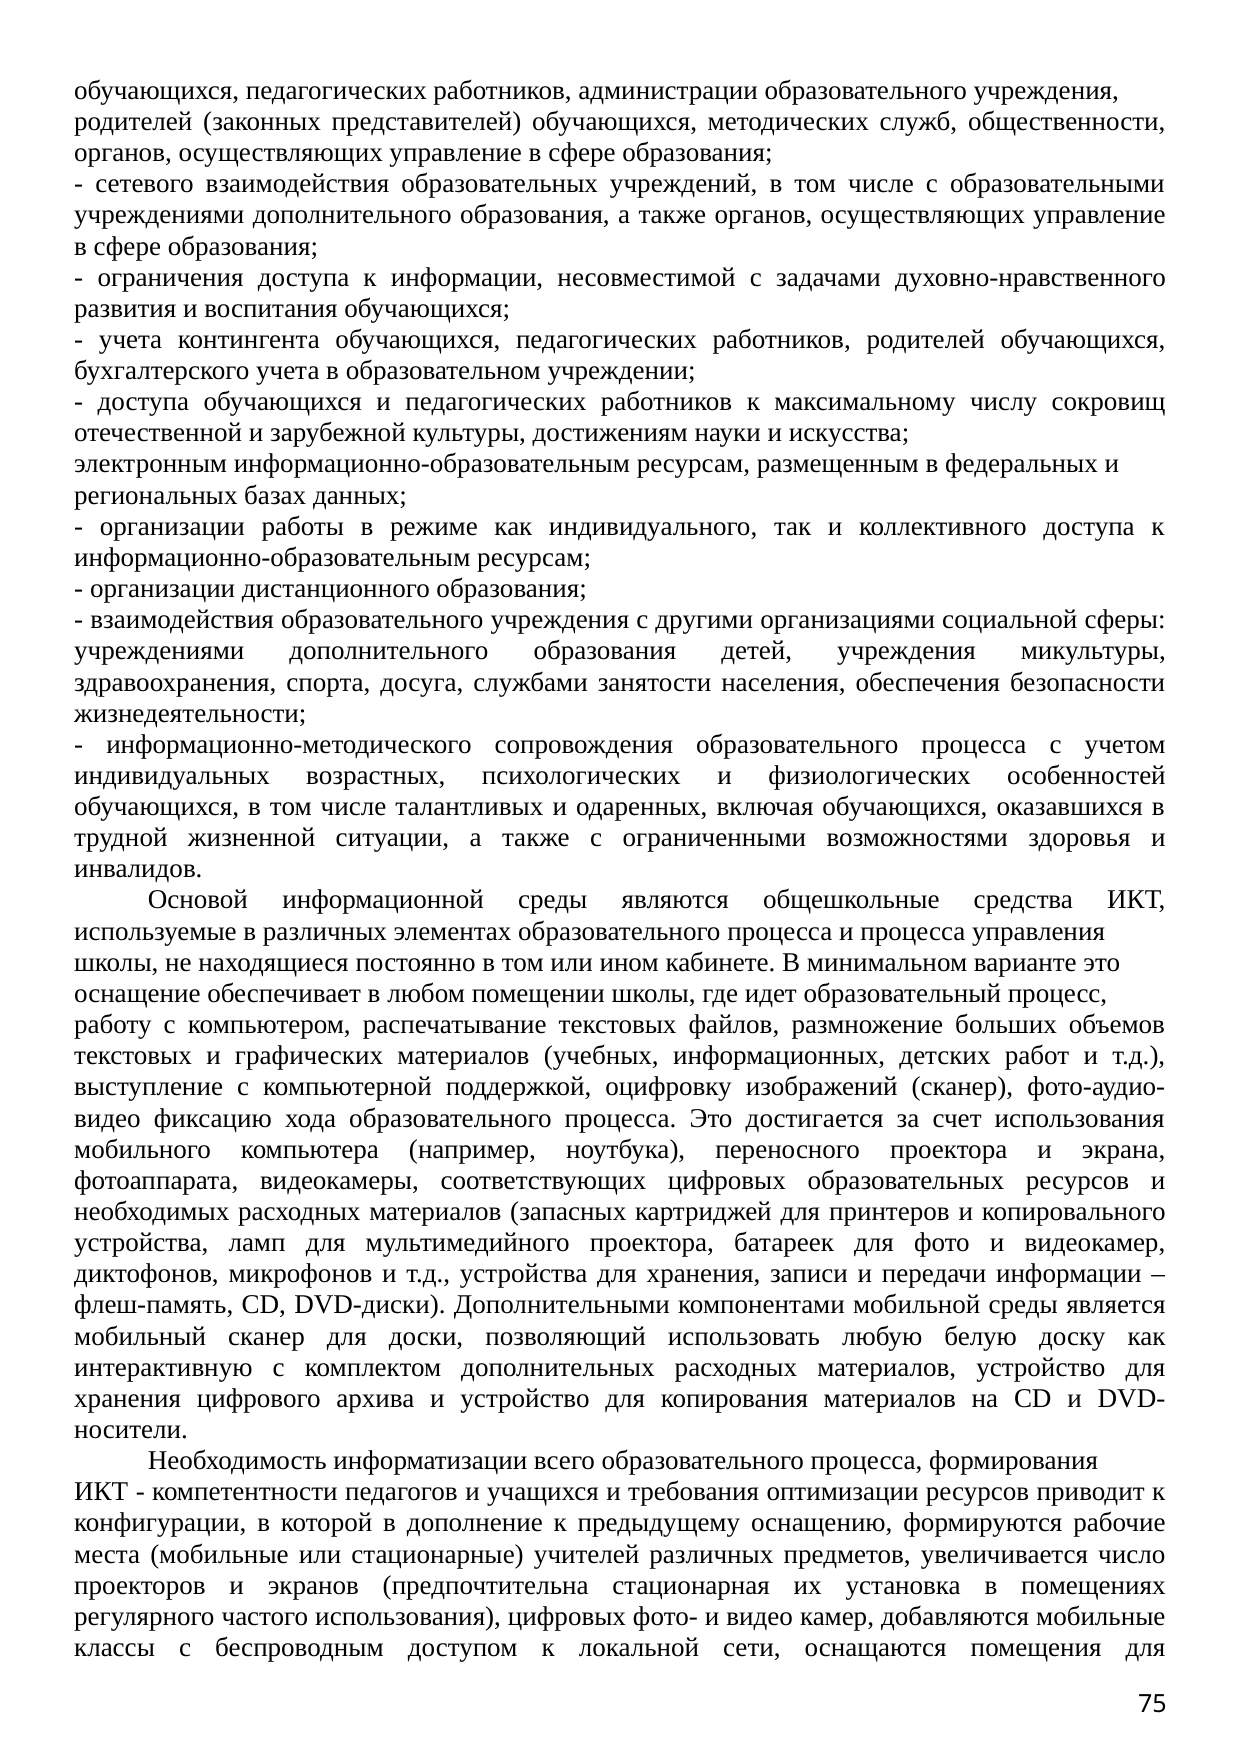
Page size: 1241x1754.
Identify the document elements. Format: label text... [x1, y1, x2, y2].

text - организации дистанционного образования; [74, 572, 1166, 603]
text электронным информационно-образовательным ресурсам, размещенным в федеральных и [74, 448, 1166, 479]
text - доступа обучающихся и педагогических работников к максимальному числу сокровищ отечественной и зарубежной культуры, достижениям науки и искусства; [74, 385, 1166, 448]
text оснащение обеспечивает в любом помещении школы, где идет образовательный процесс, [74, 977, 1166, 1008]
text - информационно-методического сопровождения образовательного процесса с учетом индивидуальных возрастных, психологических и физиологических особенностей обучающихся, в том числе талантливых и одаренных, включая обучающихся, оказавшихся в трудной жизненной ситуации, а также с ограниченными возможностями здоровья и инвалидов. [74, 728, 1166, 884]
text - взаимодействия образовательного учреждения с другими организациями социальной сферы: учреждениями дополнительного образования детей, учреждения микультуры, здравоохранения, спорта, досуга, службами занятости населения, обеспечения безопасности жизнедеятельности; [74, 603, 1166, 728]
text Основой информационной среды являются общешкольные средства ИКТ, используемые в различных элементах образовательного процесса и процесса управления [74, 884, 1166, 946]
text - ограничения доступа к информации, несовместимой с задачами духовно-нравственного развития и воспитания обучающихся; [74, 261, 1166, 323]
text Необходимость информатизации всего образовательного процесса, формирования [74, 1444, 1166, 1475]
text родителей (законных представителей) обучающихся, методических служб, общественности, органов, осуществляющих управление в сфере образования; [74, 105, 1166, 167]
text - сетевого взаимодействия образовательных учреждений, в том числе с образовательными учреждениями дополнительного образования, а также органов, осуществляющих управление в сфере образования; [74, 167, 1166, 261]
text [74, 1475, 1166, 1662]
text - организации работы в режиме как индивидуального, так и коллективного доступа к информационно-образовательным ресурсам; [74, 510, 1166, 572]
text школы, не находящиеся постоянно в том или ином кабинете. В минимальном варианте это [74, 946, 1166, 977]
text - учета контингента обучающихся, педагогических работников, родителей обучающихся, бухгалтерского учета в образовательном учреждении; [74, 323, 1166, 385]
text региональных базах данных; [74, 479, 1166, 510]
text работу с компьютером, распечатывание текстовых файлов, размножение больших объемов текстовых и графических материалов (учебных, информационных, детских работ и т.д.), выступление с компьютерной поддержкой, оцифровку изображений (сканер), фото-аудио- видео фиксацию хода образовательного процесса. Это достигается за счет использования мобильного компьютера (например, ноутбука), переносного проектора и экрана, фотоаппарата, видеокамеры, соответствующих цифровых образовательных ресурсов и необходимых расходных материалов (запасных картриджей для принтеров и копировального устройства, ламп для мультимедийного проектора, батареек для фото и видеокамер, диктофонов, микрофонов и т.д., устройства для хранения, записи и передачи информации – флеш-память, CD, DVD-диски). Дополнительными компонентами мобильной среды является мобильный сканер для доски, позволяющий использовать любую белую доску как интерактивную с комплектом дополнительных расходных материалов, устройство для хранения цифрового архива и устройство для копирования материалов на CD и DVD-носители. [74, 1008, 1166, 1444]
text обучающихся, педагогических работников, администрации образовательного учреждения, [74, 74, 1166, 105]
